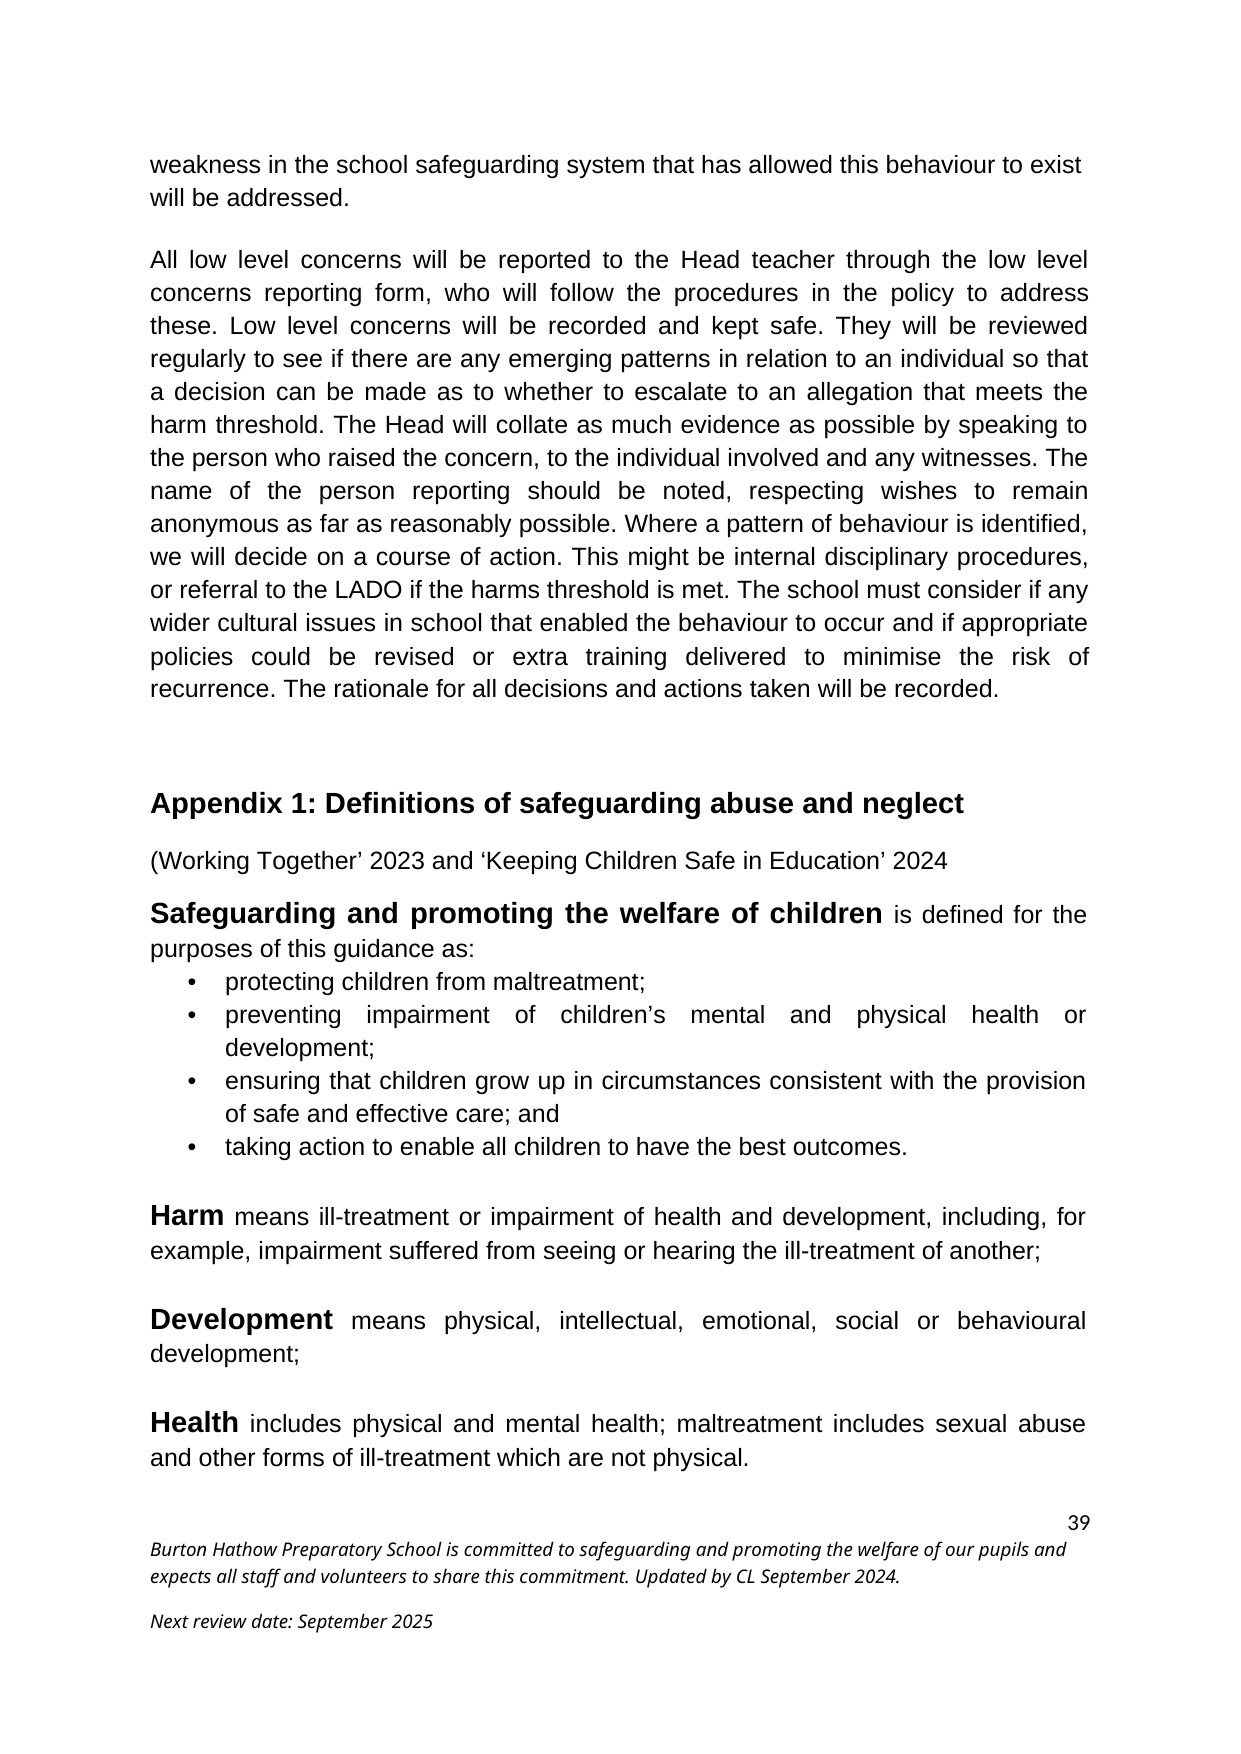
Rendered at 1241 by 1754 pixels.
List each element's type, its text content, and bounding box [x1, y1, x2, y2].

text Harm means ill-treatment or impairment of health and development, including, for example, impairment suffered from seeing or hearing the ill-treatment of another; [150, 1198, 1087, 1264]
text Development means physical, intellectual, emotional, social or behavioural development; [150, 1302, 1087, 1368]
list protecting children from maltreatment; [187, 967, 1087, 995]
list preventing impairment of children’s mental and physical health or development; [187, 1000, 1087, 1061]
list ensuring that children grow up in circumstances consistent with the provision of safe and effective care; and [187, 1066, 1087, 1127]
text Health includes physical and mental health; maltreatment includes sexual abuse and other forms of ill-treatment which are not physical. [150, 1406, 1087, 1472]
list taking action to enable all children to have the best outcomes. [187, 1132, 1087, 1161]
text Appendix 1: Definitions of safeguarding abuse and neglect [150, 786, 1090, 820]
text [150, 150, 1090, 212]
text All low level concerns will be reported to the Head teacher through the low level concerns reporting form, who will follow the procedures in the policy to address these. Low level concerns will be recorded and kept safe. They will be reviewed regularly to see if there are any emerging patterns in relation to an individual so that a decision can be made as to whether to escalate to an allegation that meets the harm threshold. The Head will collate as much evidence as possible by speaking to the person who raised the concern, to the individual involved and any witnesses. The name of the person reporting should be noted, respecting wishes to remain anonymous as far as reasonably possible. Where a pattern of behaviour is identified, we will decide on a course of action. This might be internal disciplinary procedures, or referral to the LADO if the harms threshold is met. The school must consider if any wider cultural issues in school that enabled the behaviour to occur and if appropriate policies could be revised or extra training delivered to minimise the risk of recurrence. The rationale for all decisions and actions taken will be recorded. [150, 245, 1090, 703]
text Safeguarding and promoting the welfare of children is defined for the purposes of this guidance as: [150, 896, 1087, 962]
text (Working Together’ 2023 and ‘Keeping Children Safe in Education’ 2024 [150, 846, 1087, 875]
